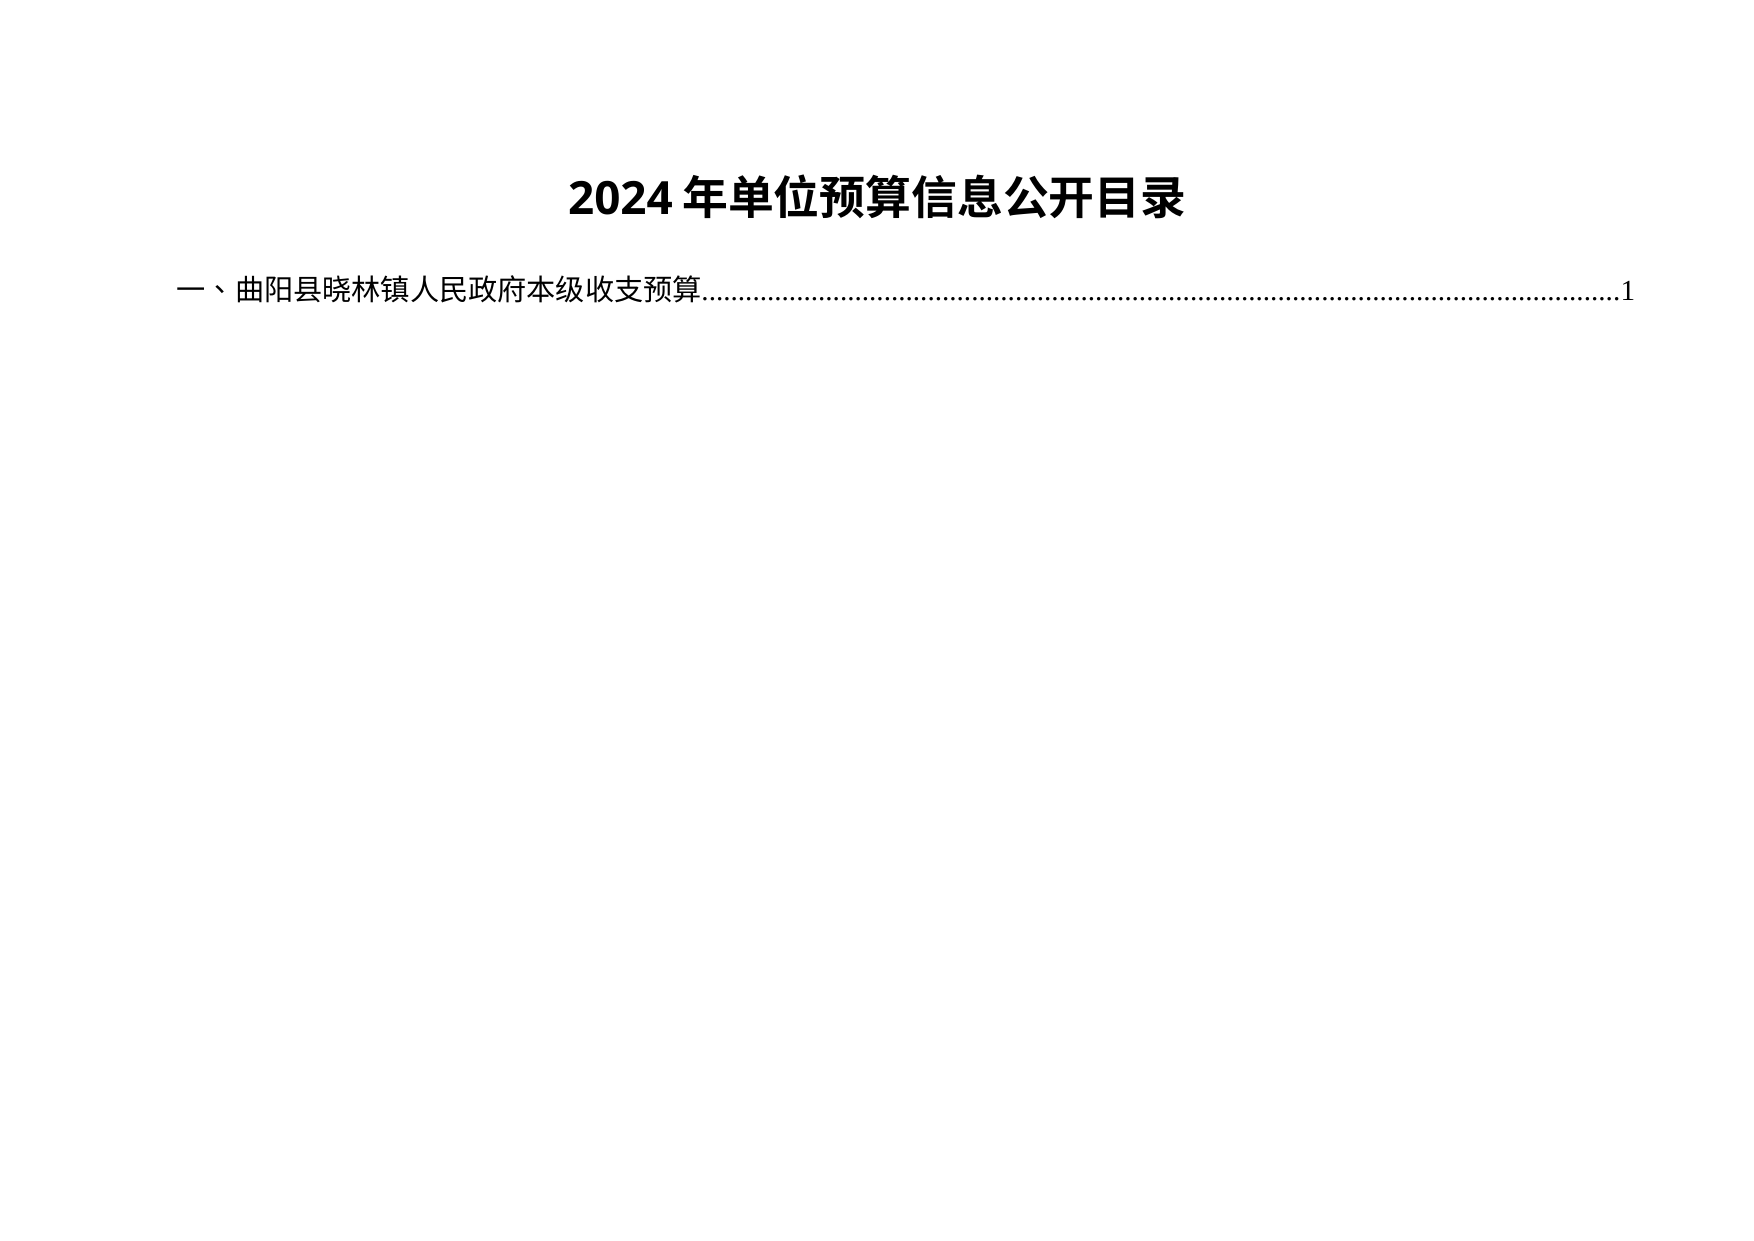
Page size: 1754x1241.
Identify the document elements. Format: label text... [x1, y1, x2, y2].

text 一、曲阳县晓林镇人民政府本级收支预算 1 [118, 269, 1636, 309]
text 2024年单位预算信息公开目录 [118, 165, 1636, 228]
